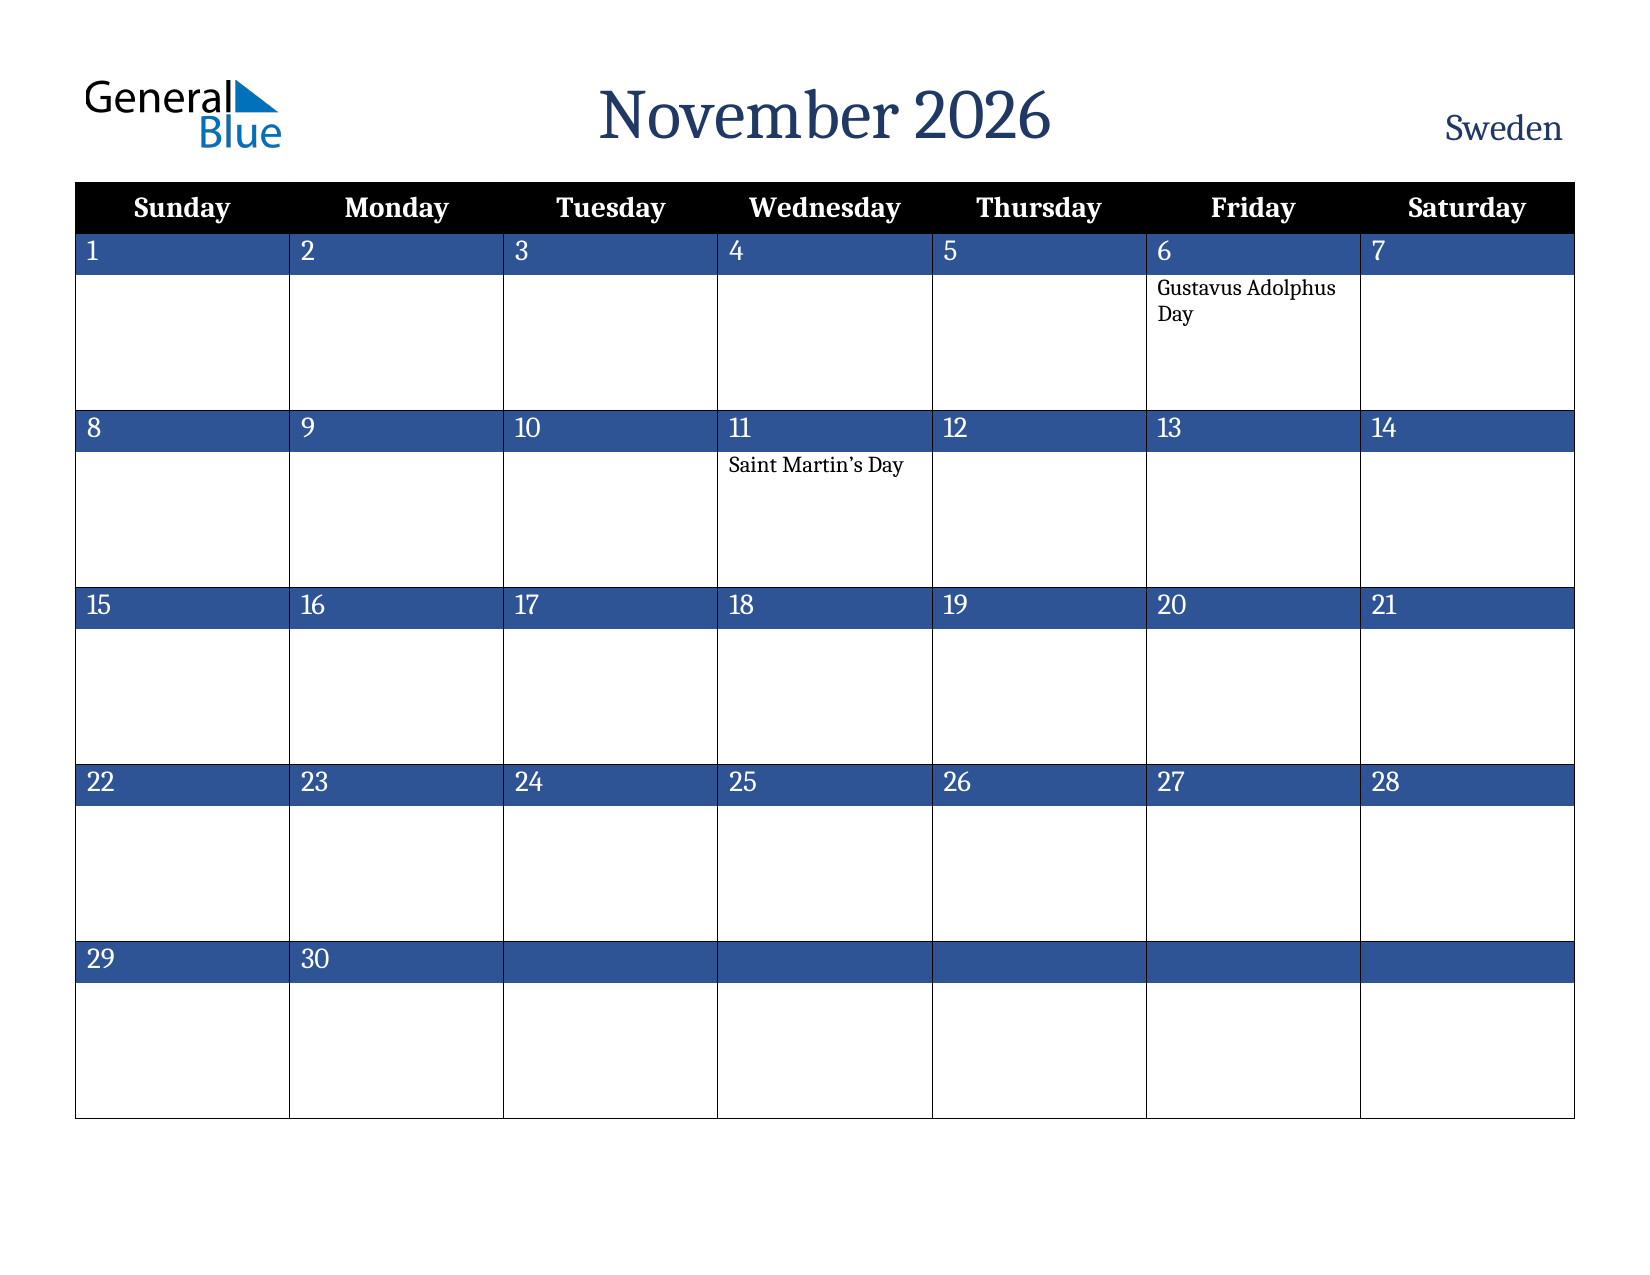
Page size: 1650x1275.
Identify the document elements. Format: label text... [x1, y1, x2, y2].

table_cell 14 [1361, 411, 1574, 452]
table_cell [718, 275, 932, 410]
table_cell [1361, 452, 1574, 587]
table_cell 23 [290, 765, 503, 806]
table_cell [76, 275, 289, 410]
table_cell 2 [290, 234, 503, 275]
table_cell 18 [718, 588, 932, 629]
table_cell 17 [504, 588, 717, 629]
table_cell Saint Martin’s Day [718, 452, 932, 587]
table_cell [290, 452, 503, 587]
table_cell [933, 452, 1146, 587]
table_cell [1361, 942, 1574, 983]
table_cell [933, 942, 1146, 983]
table_cell [76, 983, 289, 1118]
table_cell [1361, 629, 1574, 764]
table_cell 7 [1361, 234, 1574, 275]
table_header [76, 75, 503, 182]
table_cell 15 [76, 588, 289, 629]
table_cell 5 [933, 234, 1146, 275]
table_cell [504, 942, 717, 983]
table_cell [504, 629, 717, 764]
table_cell [504, 983, 717, 1118]
table_cell [933, 983, 1146, 1118]
table_cell [1147, 942, 1360, 983]
table_cell [933, 806, 1146, 941]
table_cell 8 [76, 411, 289, 452]
table_cell Gustavus Adolphus Day [1147, 275, 1360, 410]
table_cell [290, 629, 503, 764]
table_cell [504, 806, 717, 941]
table_cell [1361, 275, 1574, 410]
table_cell Thursday [933, 183, 1146, 233]
table_cell [504, 452, 717, 587]
table_cell [76, 452, 289, 587]
table_cell 10 [504, 411, 717, 452]
table_cell [718, 942, 932, 983]
table_cell Saturday [1361, 183, 1574, 233]
table_cell 9 [290, 411, 503, 452]
picture [86, 80, 281, 148]
table_cell [76, 629, 289, 764]
table_cell 21 [1361, 588, 1574, 629]
table_cell [718, 629, 932, 764]
table_cell [76, 806, 289, 941]
table_cell Monday [290, 183, 503, 233]
table_cell [290, 275, 503, 410]
table_header November 2026 [504, 75, 1146, 182]
table_header Sweden [1146, 75, 1574, 182]
table_cell 25 [718, 765, 932, 806]
table_cell 28 [1361, 765, 1574, 806]
table_cell [1147, 983, 1360, 1118]
table_cell [718, 806, 932, 941]
table_cell [290, 983, 503, 1118]
table_cell 26 [933, 765, 1146, 806]
table_cell [1361, 806, 1574, 941]
table_cell 20 [1147, 588, 1360, 629]
table_cell 24 [504, 765, 717, 806]
table_cell Wednesday [718, 183, 932, 233]
table_cell 6 [1147, 234, 1360, 275]
table_cell [504, 275, 717, 410]
table_cell Sunday [76, 183, 289, 233]
table_cell Tuesday [504, 183, 717, 233]
table_cell 29 [76, 942, 289, 983]
table_cell Friday [1147, 183, 1360, 233]
table_cell 1 [76, 234, 289, 275]
table_cell [933, 629, 1146, 764]
table_cell 30 [290, 942, 503, 983]
table_cell 16 [290, 588, 503, 629]
table_cell 22 [76, 765, 289, 806]
table_cell 3 [504, 234, 717, 275]
table_cell 27 [1147, 765, 1360, 806]
table_cell [933, 275, 1146, 410]
table_cell [1147, 629, 1360, 764]
table_cell 12 [933, 411, 1146, 452]
table_cell 11 [718, 411, 932, 452]
table_cell [1361, 983, 1574, 1118]
table_cell [1147, 806, 1360, 941]
table_cell [1147, 452, 1360, 587]
table_cell [718, 983, 932, 1118]
table_cell 4 [718, 234, 932, 275]
table_cell 19 [933, 588, 1146, 629]
table_cell 13 [1147, 411, 1360, 452]
table_cell [290, 806, 503, 941]
